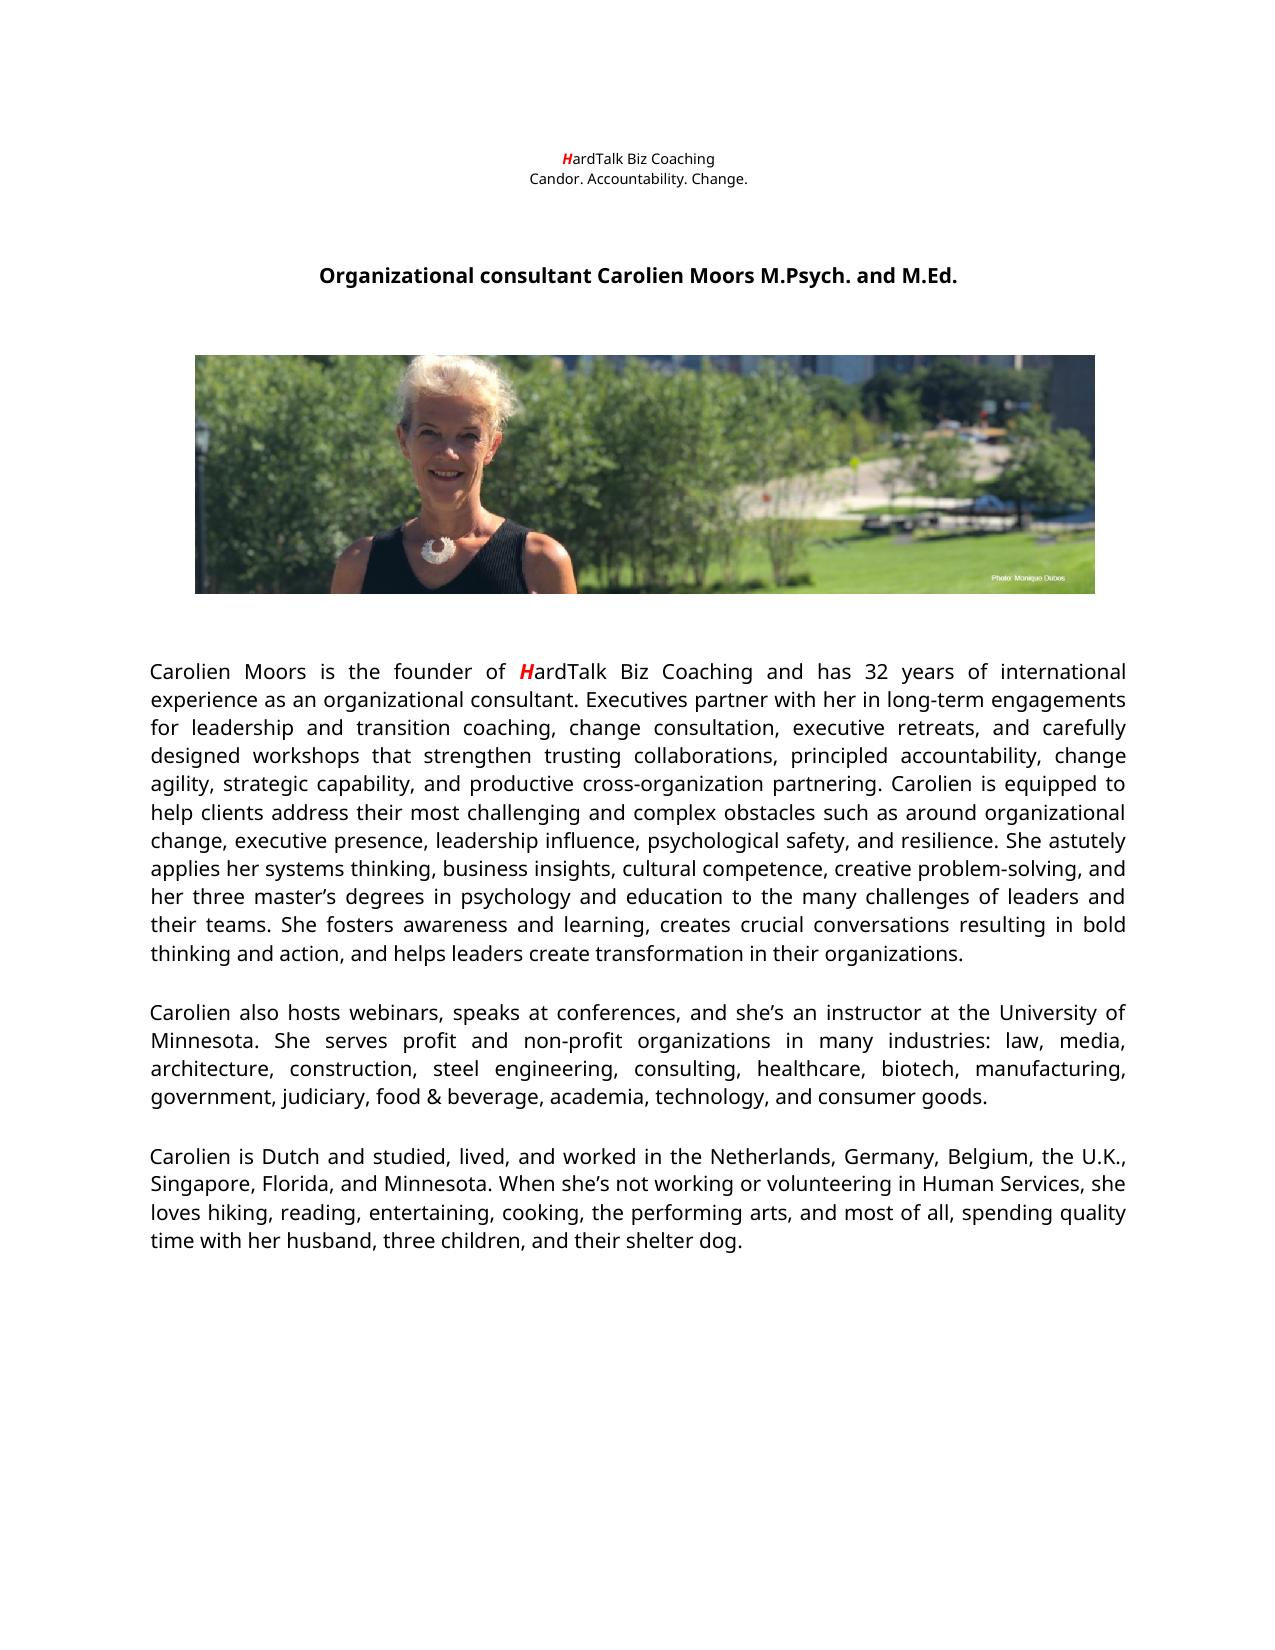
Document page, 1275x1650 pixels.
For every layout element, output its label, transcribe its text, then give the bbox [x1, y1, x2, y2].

picture [194, 354, 1095, 594]
text Carolien Moors is the founder of HardTalk Biz Coaching and has 32 years of international experience as an organizational consultant. Executives partner with her in long-term engagements for leadership and transition coaching, change consultation, executive retreats, and carefully designed workshops that strengthen trusting collaborations, principled accountability, change agility, strategic capability, and productive cross-organization partnering. Carolien is equipped to help clients address their most challenging and complex obstacles such as around organizational change, executive presence, leadership influence, psychological safety, and resilience. She astutely applies her systems thinking, business insights, cultural competence, creative problem-solving, and her three master’s degrees in psychology and education to the many challenges of leaders and their teams. She fosters awareness and learning, creates crucial conversations resulting in bold thinking and action, and helps leaders create transformation in their organizations. [149, 657, 1128, 967]
text HardTalk Biz Coaching [519, 150, 758, 168]
text Carolien is Dutch and studied, lived, and worked in the Netherlands, Germany, Belgium, the U.K., Singapore, Florida, and Minnesota. When she’s not working or volunteering in Human Services, she loves hiking, reading, entertaining, cooking, the performing arts, and most of all, spending quality time with her husband, three children, and their shelter dog. [149, 1142, 1128, 1254]
text Candor. Accountability. Change. [519, 170, 758, 188]
text Carolien also hosts webinars, speaks at conferences, and she’s an instructor at the University of Minnesota. She serves profit and non-profit organizations in many industries: law, media, architecture, construction, steel engineering, consulting, healthcare, biotech, manufacturing, government, judiciary, food & beverage, academia, technology, and consumer goods. [149, 998, 1128, 1111]
text Organizational consultant Carolien Moors M.Psych. and M.Ed. [151, 262, 1126, 290]
